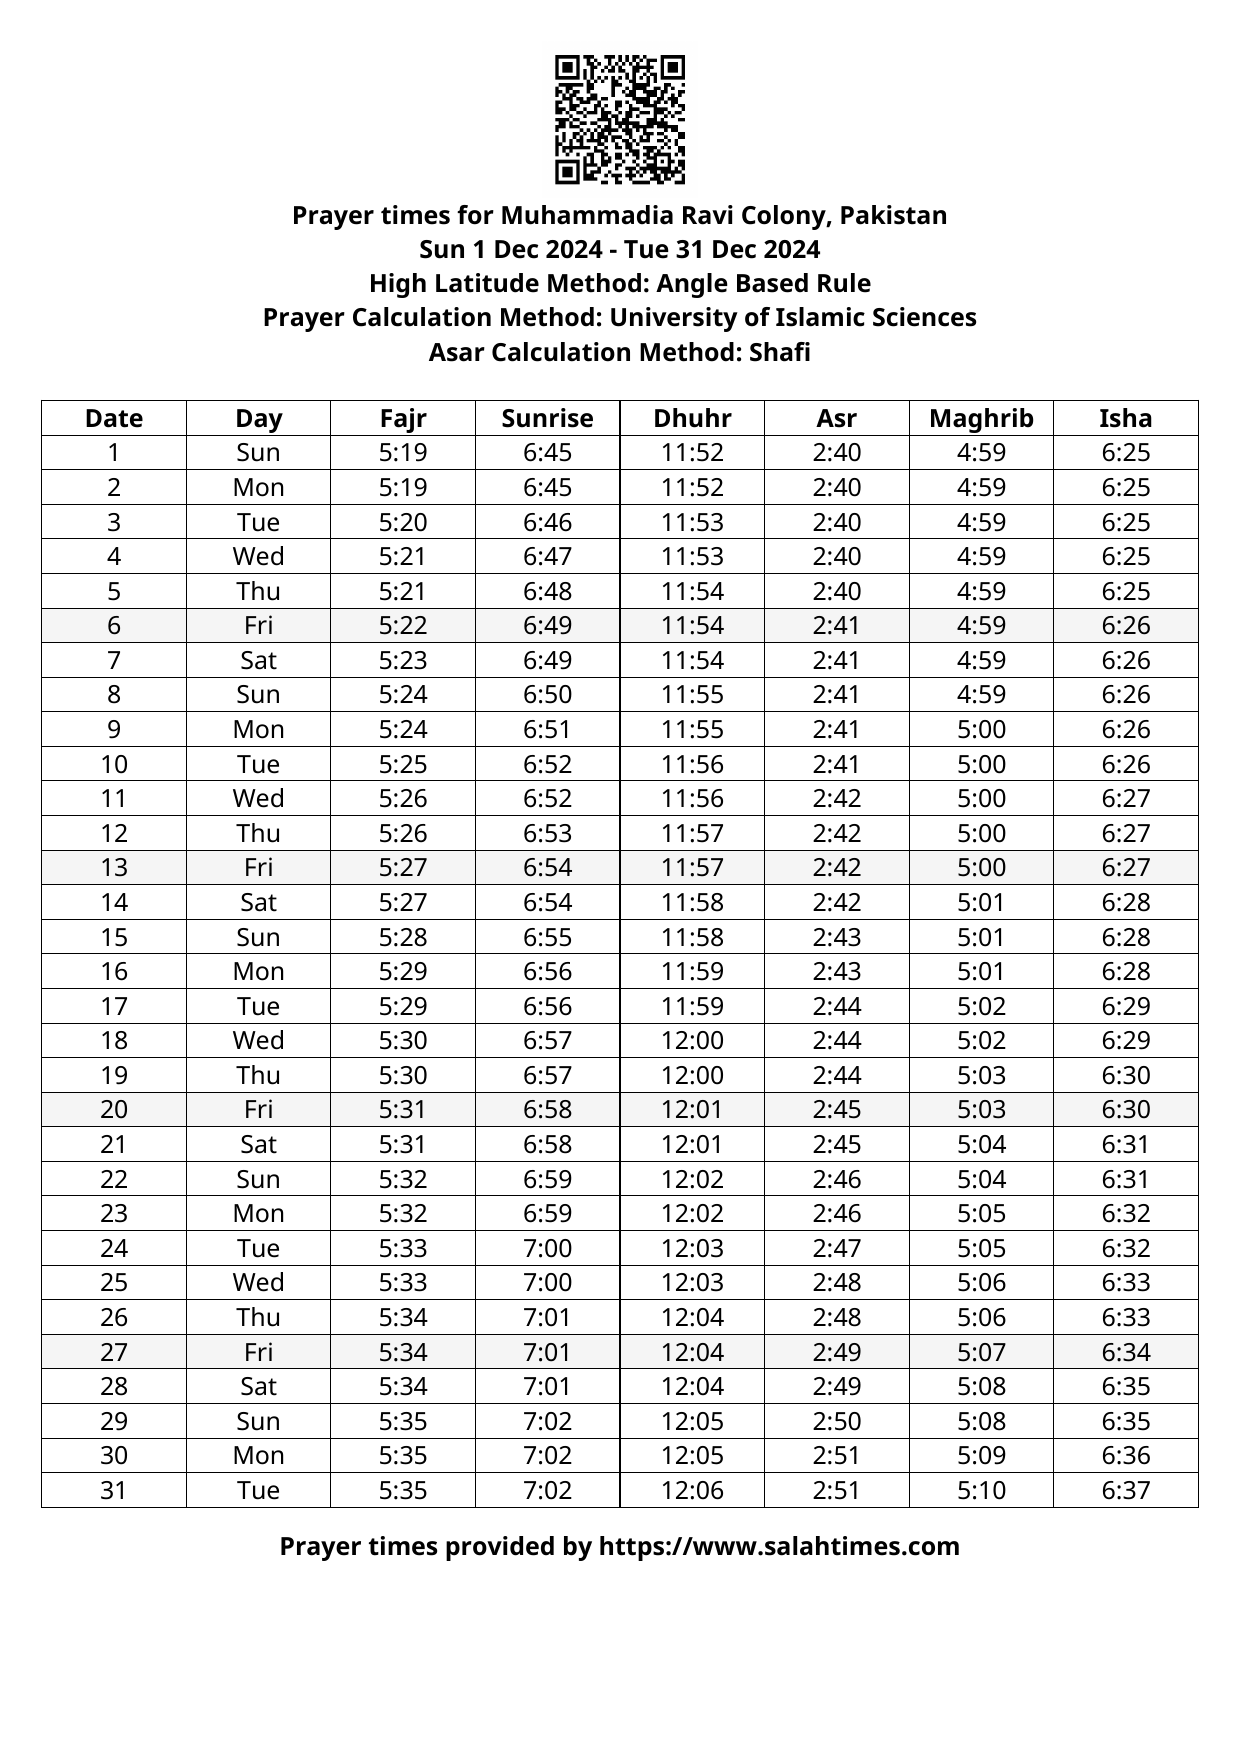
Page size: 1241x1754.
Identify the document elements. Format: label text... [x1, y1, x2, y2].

table_cell 6:25 [1054, 574, 1198, 607]
table_cell 5:27 [331, 885, 475, 919]
table_cell Sat [187, 1369, 330, 1403]
table_cell 2:40 [765, 574, 909, 607]
table_cell 6:49 [476, 609, 619, 642]
table_cell 2:42 [765, 885, 909, 919]
table_cell 2:40 [765, 436, 909, 469]
table_cell 6:55 [476, 920, 619, 953]
table_cell 4:59 [910, 574, 1053, 607]
table_cell 6:52 [476, 781, 619, 815]
table_cell 6:28 [1054, 920, 1198, 953]
table_cell 12:04 [621, 1335, 764, 1368]
table_cell 6:58 [476, 1127, 619, 1161]
table_header Maghrib [910, 401, 1053, 434]
table_cell 10 [42, 747, 186, 780]
table_cell 7:02 [476, 1473, 619, 1507]
table_cell 2:51 [765, 1473, 909, 1507]
table_cell 6:36 [1054, 1439, 1198, 1472]
table_cell 6:59 [476, 1196, 619, 1230]
table_cell 2:45 [765, 1127, 909, 1161]
table_cell Tue [187, 1231, 330, 1264]
table_cell 6:25 [1054, 539, 1198, 573]
table_cell Sun [187, 678, 330, 711]
table_cell 11:54 [621, 574, 764, 607]
table_cell 6:45 [476, 470, 619, 504]
table_cell 11:59 [621, 954, 764, 988]
table_cell 2:41 [765, 678, 909, 711]
table_cell 6:34 [1054, 1335, 1198, 1368]
table_cell 2:44 [765, 989, 909, 1022]
table_cell Sun [187, 920, 330, 953]
table_cell 7:01 [476, 1300, 619, 1334]
table_cell Fri [187, 1093, 330, 1126]
table_cell 2:43 [765, 954, 909, 988]
table_cell Tue [187, 747, 330, 780]
table_cell 1 [42, 436, 186, 469]
table_cell 5:03 [910, 1058, 1053, 1092]
table_cell 4:59 [910, 609, 1053, 642]
table_cell Sat [187, 885, 330, 919]
table_cell 6:49 [476, 643, 619, 677]
table_cell 6:54 [476, 851, 619, 884]
table_cell 5:21 [331, 539, 475, 573]
table_cell 2 [42, 470, 186, 504]
table_cell 28 [42, 1369, 186, 1403]
table_cell 3 [42, 505, 186, 538]
table_cell 5:32 [331, 1162, 475, 1195]
table_cell 7:02 [476, 1439, 619, 1472]
table_cell 6:33 [1054, 1266, 1198, 1299]
table_cell Sun [187, 436, 330, 469]
table_cell 4:59 [910, 505, 1053, 538]
table_cell 2:50 [765, 1404, 909, 1437]
table_cell 2:48 [765, 1266, 909, 1299]
table_cell 5:04 [910, 1162, 1053, 1195]
table_cell 5:24 [331, 678, 475, 711]
table_cell Fri [187, 609, 330, 642]
table_cell 5:21 [331, 574, 475, 607]
table_cell 11:53 [621, 505, 764, 538]
table_cell 5:20 [331, 505, 475, 538]
table_cell 5:24 [331, 712, 475, 746]
table_cell 4:59 [910, 470, 1053, 504]
table_header Sunrise [476, 401, 619, 434]
table_cell 7:00 [476, 1231, 619, 1264]
table_cell 6:32 [1054, 1231, 1198, 1264]
table_cell 11:55 [621, 678, 764, 711]
text Prayer times for Muhammadia Ravi Colony, Pakistan [42, 198, 1198, 232]
table_cell 5:01 [910, 920, 1053, 953]
table_cell 18 [42, 1024, 186, 1057]
table_cell 5:08 [910, 1404, 1053, 1437]
table_cell Wed [187, 1024, 330, 1057]
table_cell 5:27 [331, 851, 475, 884]
table_cell 5:00 [910, 851, 1053, 884]
table_cell 11:54 [621, 609, 764, 642]
table_cell 6:37 [1054, 1473, 1198, 1507]
table_cell 5:03 [910, 1093, 1053, 1126]
table_cell 5:25 [331, 747, 475, 780]
table_cell 11:57 [621, 851, 764, 884]
table_cell 13 [42, 851, 186, 884]
table_cell 7:01 [476, 1369, 619, 1403]
table_cell 6:31 [1054, 1127, 1198, 1161]
table_cell 6:57 [476, 1024, 619, 1057]
picture [542, 41, 699, 198]
table_cell 4:59 [910, 643, 1053, 677]
table_cell 6:26 [1054, 643, 1198, 677]
table_cell 6:29 [1054, 1024, 1198, 1057]
text High Latitude Method: Angle Based Rule [42, 266, 1198, 300]
table_cell 12:06 [621, 1473, 764, 1507]
table_header Isha [1054, 401, 1198, 434]
table_cell 2:44 [765, 1024, 909, 1057]
table_cell 19 [42, 1058, 186, 1092]
table_cell 11:53 [621, 539, 764, 573]
table_cell Fri [187, 851, 330, 884]
table_cell 2:40 [765, 470, 909, 504]
table_cell 2:42 [765, 851, 909, 884]
table_cell 2:43 [765, 920, 909, 953]
table_cell 11:55 [621, 712, 764, 746]
table_cell 7 [42, 643, 186, 677]
table_cell 5:00 [910, 781, 1053, 815]
table_cell 7:00 [476, 1266, 619, 1299]
table_cell 5:34 [331, 1369, 475, 1403]
table_cell 5:00 [910, 747, 1053, 780]
table_cell Sun [187, 1404, 330, 1437]
table_header Date [42, 401, 186, 434]
table_cell 5:33 [331, 1231, 475, 1264]
table_cell 2:41 [765, 747, 909, 780]
table_cell Mon [187, 954, 330, 988]
table_cell 30 [42, 1439, 186, 1472]
table_cell Mon [187, 1439, 330, 1472]
table_cell 25 [42, 1266, 186, 1299]
table_cell 15 [42, 920, 186, 953]
table_cell 9 [42, 712, 186, 746]
table_cell 2:40 [765, 505, 909, 538]
table_cell 2:41 [765, 609, 909, 642]
table_cell 12:05 [621, 1404, 764, 1437]
table_cell Tue [187, 989, 330, 1022]
table_cell 6:26 [1054, 678, 1198, 711]
table_cell Wed [187, 1266, 330, 1299]
table_cell 26 [42, 1300, 186, 1334]
table_cell 5:30 [331, 1058, 475, 1092]
table_cell 5:05 [910, 1231, 1053, 1264]
table_cell Sat [187, 1127, 330, 1161]
table_cell 5:07 [910, 1335, 1053, 1368]
table_cell 12:00 [621, 1058, 764, 1092]
table_header Fajr [331, 401, 475, 434]
table_cell 5:32 [331, 1196, 475, 1230]
table_cell 5:29 [331, 954, 475, 988]
table_cell 12 [42, 816, 186, 849]
table_cell 4:59 [910, 678, 1053, 711]
table_cell 2:46 [765, 1196, 909, 1230]
table_cell 6:31 [1054, 1162, 1198, 1195]
table_cell 5:22 [331, 609, 475, 642]
table_cell 6:25 [1054, 436, 1198, 469]
table_cell 2:49 [765, 1335, 909, 1368]
table_cell 21 [42, 1127, 186, 1161]
table_cell 5:02 [910, 1024, 1053, 1057]
table_cell Wed [187, 539, 330, 573]
table_cell 8 [42, 678, 186, 711]
table_cell 11:52 [621, 436, 764, 469]
table_cell 6:35 [1054, 1369, 1198, 1403]
table_cell 16 [42, 954, 186, 988]
table_cell 6:51 [476, 712, 619, 746]
table_cell 6:54 [476, 885, 619, 919]
table_cell 12:01 [621, 1093, 764, 1126]
table_cell 11:57 [621, 816, 764, 849]
table_cell 6:27 [1054, 851, 1198, 884]
table_cell 11:54 [621, 643, 764, 677]
table_cell 6:27 [1054, 816, 1198, 849]
table_cell 4:59 [910, 436, 1053, 469]
table_cell 6:46 [476, 505, 619, 538]
table_cell 12:03 [621, 1231, 764, 1264]
table_cell 5:06 [910, 1300, 1053, 1334]
table_cell 6:56 [476, 954, 619, 988]
table_cell 6:30 [1054, 1093, 1198, 1126]
table_cell 5:35 [331, 1473, 475, 1507]
table_cell 12:04 [621, 1300, 764, 1334]
table_cell 6 [42, 609, 186, 642]
table_cell 5:06 [910, 1266, 1053, 1299]
table_cell 6:25 [1054, 470, 1198, 504]
table_cell 6:28 [1054, 954, 1198, 988]
table_cell 11 [42, 781, 186, 815]
text Asar Calculation Method: Shafi [42, 334, 1198, 368]
table_cell Wed [187, 781, 330, 815]
table_cell Thu [187, 816, 330, 849]
table_cell 5:34 [331, 1335, 475, 1368]
table_cell 5:00 [910, 816, 1053, 849]
table_cell 12:00 [621, 1024, 764, 1057]
table_cell Thu [187, 574, 330, 607]
table_cell 5:34 [331, 1300, 475, 1334]
table_cell 6:28 [1054, 885, 1198, 919]
table_cell 14 [42, 885, 186, 919]
table_cell Fri [187, 1335, 330, 1368]
table_cell 20 [42, 1093, 186, 1126]
table_cell 11:56 [621, 747, 764, 780]
table_cell 2:47 [765, 1231, 909, 1264]
table_cell 29 [42, 1404, 186, 1437]
table_header Asr [765, 401, 909, 434]
table_cell 5 [42, 574, 186, 607]
text Prayer times provided by https://www.salahtimes.com [42, 1528, 1198, 1563]
table_cell Tue [187, 505, 330, 538]
table_cell 2:41 [765, 712, 909, 746]
table_cell 5:05 [910, 1196, 1053, 1230]
table_cell 6:26 [1054, 747, 1198, 780]
table_cell 11:58 [621, 885, 764, 919]
table_cell 11:52 [621, 470, 764, 504]
table_cell 31 [42, 1473, 186, 1507]
table_cell 5:00 [910, 712, 1053, 746]
table_cell 6:47 [476, 539, 619, 573]
table_cell 6:26 [1054, 712, 1198, 746]
table_cell 5:23 [331, 643, 475, 677]
table_cell 12:03 [621, 1266, 764, 1299]
table_cell 5:01 [910, 885, 1053, 919]
table_cell 11:59 [621, 989, 764, 1022]
table_cell 5:33 [331, 1266, 475, 1299]
table_cell 4 [42, 539, 186, 573]
table_cell 2:49 [765, 1369, 909, 1403]
table_cell 12:02 [621, 1196, 764, 1230]
table_cell 6:48 [476, 574, 619, 607]
table_cell 6:56 [476, 989, 619, 1022]
table_cell 5:28 [331, 920, 475, 953]
table_cell 2:44 [765, 1058, 909, 1092]
table_cell 5:08 [910, 1369, 1053, 1403]
table_cell Tue [187, 1473, 330, 1507]
table_cell 6:45 [476, 436, 619, 469]
table_cell 6:26 [1054, 609, 1198, 642]
table_cell 5:09 [910, 1439, 1053, 1472]
table_cell 6:33 [1054, 1300, 1198, 1334]
table_cell 6:27 [1054, 781, 1198, 815]
table_cell 11:58 [621, 920, 764, 953]
table_cell 24 [42, 1231, 186, 1264]
table_cell Mon [187, 1196, 330, 1230]
table_cell 22 [42, 1162, 186, 1195]
table_cell 5:35 [331, 1439, 475, 1472]
table_cell 17 [42, 989, 186, 1022]
table_cell 2:41 [765, 643, 909, 677]
table_cell Mon [187, 712, 330, 746]
table_cell 23 [42, 1196, 186, 1230]
table_cell 5:19 [331, 470, 475, 504]
table_cell 2:42 [765, 816, 909, 849]
table_cell 7:02 [476, 1404, 619, 1437]
table_cell Thu [187, 1300, 330, 1334]
table_cell 6:30 [1054, 1058, 1198, 1092]
table_header Dhuhr [621, 401, 764, 434]
table_cell 4:59 [910, 539, 1053, 573]
table_cell 5:10 [910, 1473, 1053, 1507]
table_cell 5:35 [331, 1404, 475, 1437]
table_cell 6:59 [476, 1162, 619, 1195]
text Prayer Calculation Method: University of Islamic Sciences [42, 300, 1198, 334]
table_cell 6:29 [1054, 989, 1198, 1022]
table_cell 5:30 [331, 1024, 475, 1057]
table_cell 12:01 [621, 1127, 764, 1161]
table_cell 6:52 [476, 747, 619, 780]
table_cell Thu [187, 1058, 330, 1092]
table_cell 6:53 [476, 816, 619, 849]
table_cell 2:40 [765, 539, 909, 573]
table_cell 6:50 [476, 678, 619, 711]
table_cell 12:05 [621, 1439, 764, 1472]
table_cell 5:01 [910, 954, 1053, 988]
table_cell Sat [187, 643, 330, 677]
table_cell 6:58 [476, 1093, 619, 1126]
table_header Day [187, 401, 330, 434]
table_cell 5:26 [331, 816, 475, 849]
table_cell Mon [187, 470, 330, 504]
table_cell 5:26 [331, 781, 475, 815]
table_cell 27 [42, 1335, 186, 1368]
table_cell 6:35 [1054, 1404, 1198, 1437]
table_cell 5:19 [331, 436, 475, 469]
table_cell 11:56 [621, 781, 764, 815]
table_cell 2:46 [765, 1162, 909, 1195]
table_cell 5:31 [331, 1127, 475, 1161]
table_cell 2:42 [765, 781, 909, 815]
table_cell 12:04 [621, 1369, 764, 1403]
table_cell 2:48 [765, 1300, 909, 1334]
table_cell 2:45 [765, 1093, 909, 1126]
table_cell 7:01 [476, 1335, 619, 1368]
table_cell 6:57 [476, 1058, 619, 1092]
table_cell 2:51 [765, 1439, 909, 1472]
text Sun 1 Dec 2024 - Tue 31 Dec 2024 [42, 232, 1198, 266]
table_cell Sun [187, 1162, 330, 1195]
table_cell 5:02 [910, 989, 1053, 1022]
table_cell 12:02 [621, 1162, 764, 1195]
table_cell 5:04 [910, 1127, 1053, 1161]
table_cell 6:32 [1054, 1196, 1198, 1230]
table_cell 5:29 [331, 989, 475, 1022]
table_cell 5:31 [331, 1093, 475, 1126]
table_cell 6:25 [1054, 505, 1198, 538]
